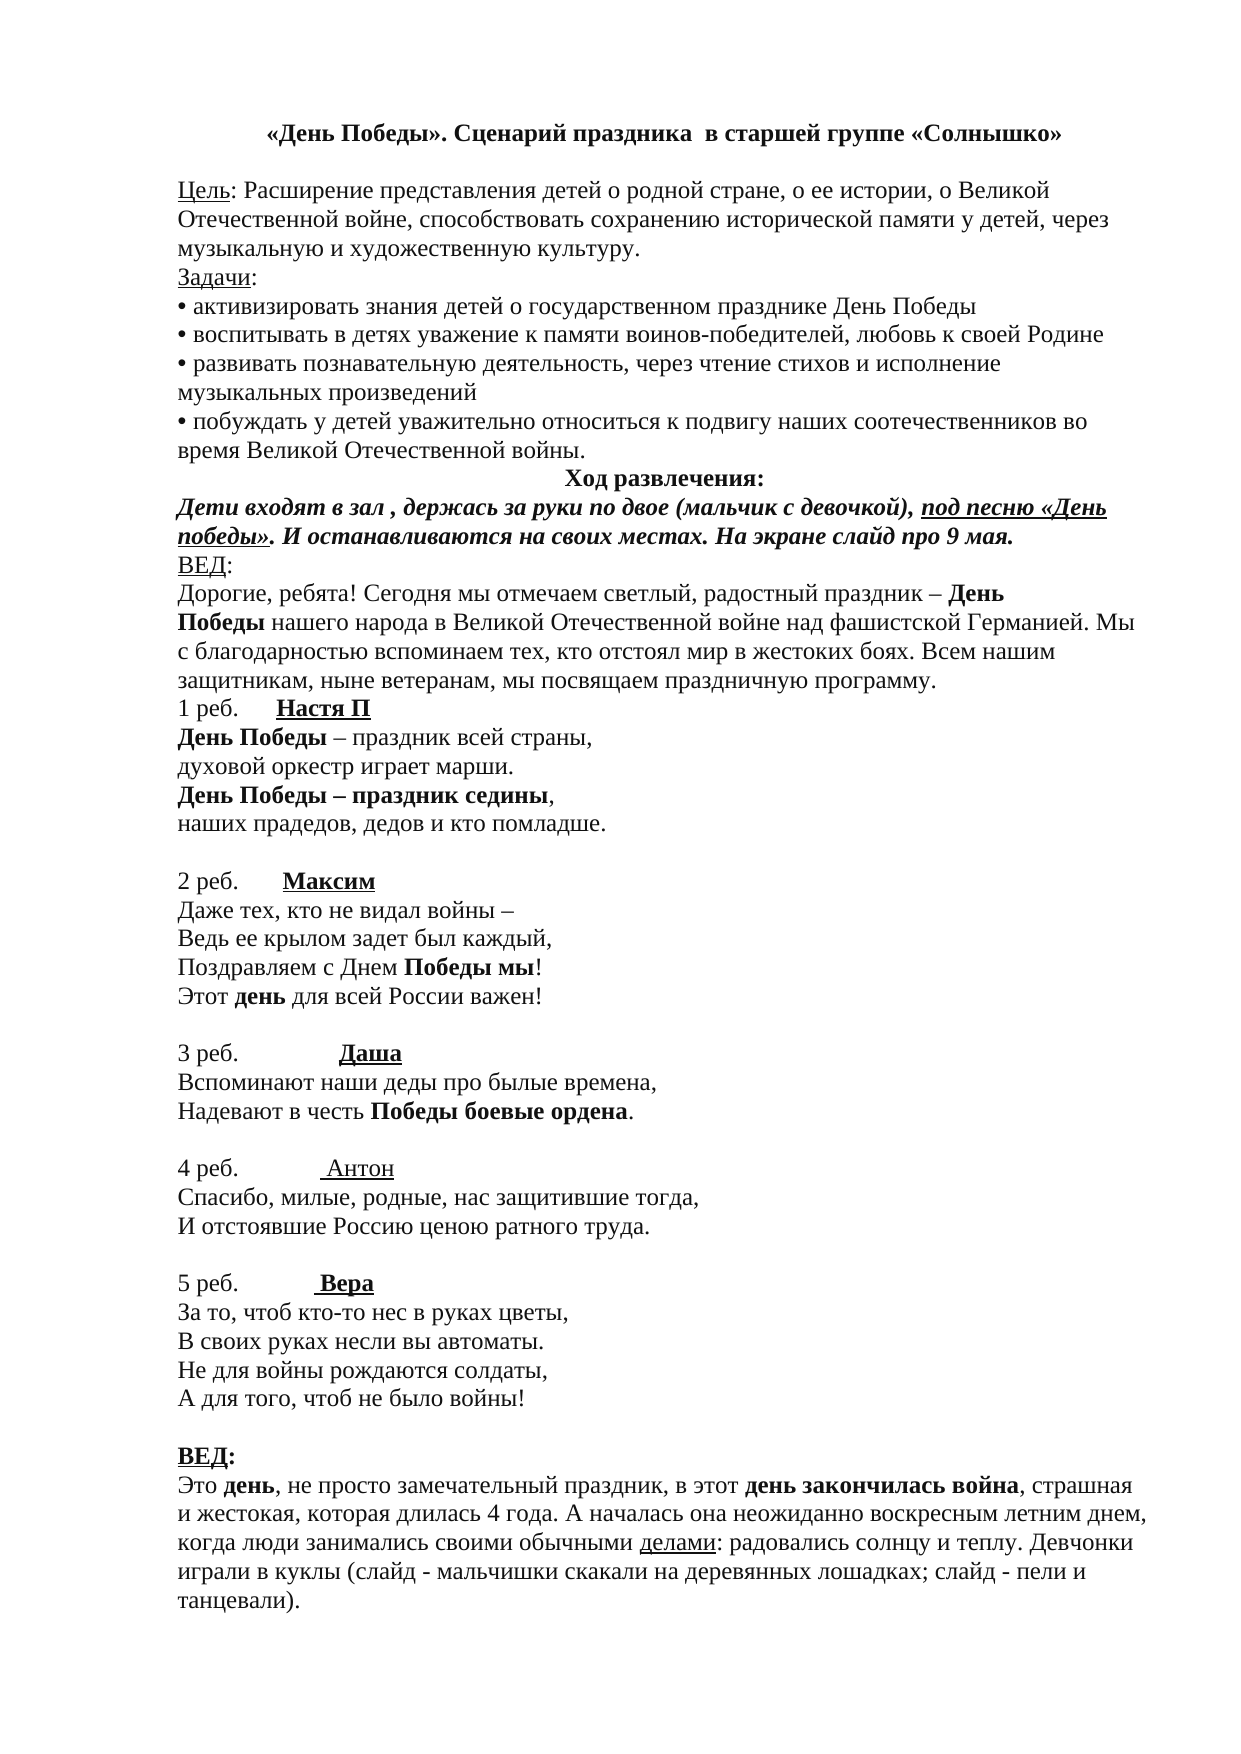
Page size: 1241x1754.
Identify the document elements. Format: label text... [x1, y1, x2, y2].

text 4 реб. Антон [177, 1153, 1152, 1182]
text Задачи: [177, 262, 1152, 291]
text За то, чтоб кто-то нес в руках цветы, [177, 1297, 1152, 1326]
text наших прадедов, дедов и кто помладше. [177, 808, 1152, 837]
text Это день, не просто замечательный праздник, в этот день закончилась война, страшная и жестокая, которая длилась 4 года. А началась она неожиданно воскресным летним днем, когда люди занимались своими обычными делами: радовались солнцу и теплу. Девчонки играли в куклы (слайд - мальчишки скакали на деревянных лошадках; слайд - пели и танцевали). [177, 1470, 1152, 1613]
text «День Победы». Сценарий праздника в старшей группе «Солнышко» [177, 118, 1152, 147]
text Не для войны рождаются солдаты, [177, 1355, 1152, 1383]
text Надевают в честь Победы боевые ордена. [177, 1096, 1152, 1125]
text Поздравляем с Днем Победы мы! [177, 952, 1152, 981]
text Спасибо, милые, родные, нас защитившие тогда, [177, 1182, 1152, 1211]
text День Победы – праздник седины, [177, 780, 1152, 808]
text 3 реб. Даша [177, 1038, 1152, 1067]
text 5 реб. Вера [177, 1268, 1152, 1297]
text Вспоминают наши деды про былые времена, [177, 1067, 1152, 1096]
text ВЕД: [177, 550, 1152, 578]
text • воспитывать в детях уважение к памяти воинов-победителей, любовь к своей Родине [177, 319, 1152, 348]
text В своих руках несли вы автоматы. [177, 1326, 1152, 1355]
text Ход развлечения: [177, 463, 1152, 492]
text А для того, чтоб не было войны! [177, 1383, 1152, 1412]
text Этот день для всей России важен! [177, 981, 1152, 1010]
text Даже тех, кто не видал войны – [177, 895, 1152, 923]
text И отстоявшие Россию ценою ратного труда. [177, 1211, 1152, 1240]
text ВЕД: [177, 1441, 1152, 1470]
text Дорогие, ребята! Сегодня мы отмечаем светлый, радостный праздник – День Победы нашего народа в Великой Отечественной войне над фашистской Германией. Мы с благодарностью вспоминаем тех, кто отстоял мир в жестоких боях. Всем нашим защитникам, ныне ветеранам, мы посвящаем праздничную программу. [177, 578, 1152, 693]
text 1 реб. Настя П [177, 693, 1152, 722]
text День Победы – праздник всей страны, [177, 722, 1152, 751]
text • активизировать знания детей о государственном празднике День Победы [177, 291, 1152, 319]
text Цель: Расширение представления детей о родной стране, о ее истории, о Великой Отечественной войне, способствовать сохранению исторической памяти у детей, через музыкальную и художественную культуру. [177, 176, 1152, 262]
text Ведь ее крылом задет был каждый, [177, 923, 1152, 952]
text Дети входят в зал , держась за руки по двое (мальчик с девочкой), под песню «День победы». И останавливаются на своих местах. На экране слайд про 9 мая. [177, 492, 1152, 550]
text • побуждать у детей уважительно относиться к подвигу наших соотечественников во время Великой Отечественной войны. [177, 406, 1152, 463]
text • развивать познавательную деятельность, через чтение стихов и исполнение музыкальных произведений [177, 348, 1152, 406]
text духовой оркестр играет марши. [177, 751, 1152, 780]
text 2 реб. Максим [177, 866, 1152, 895]
